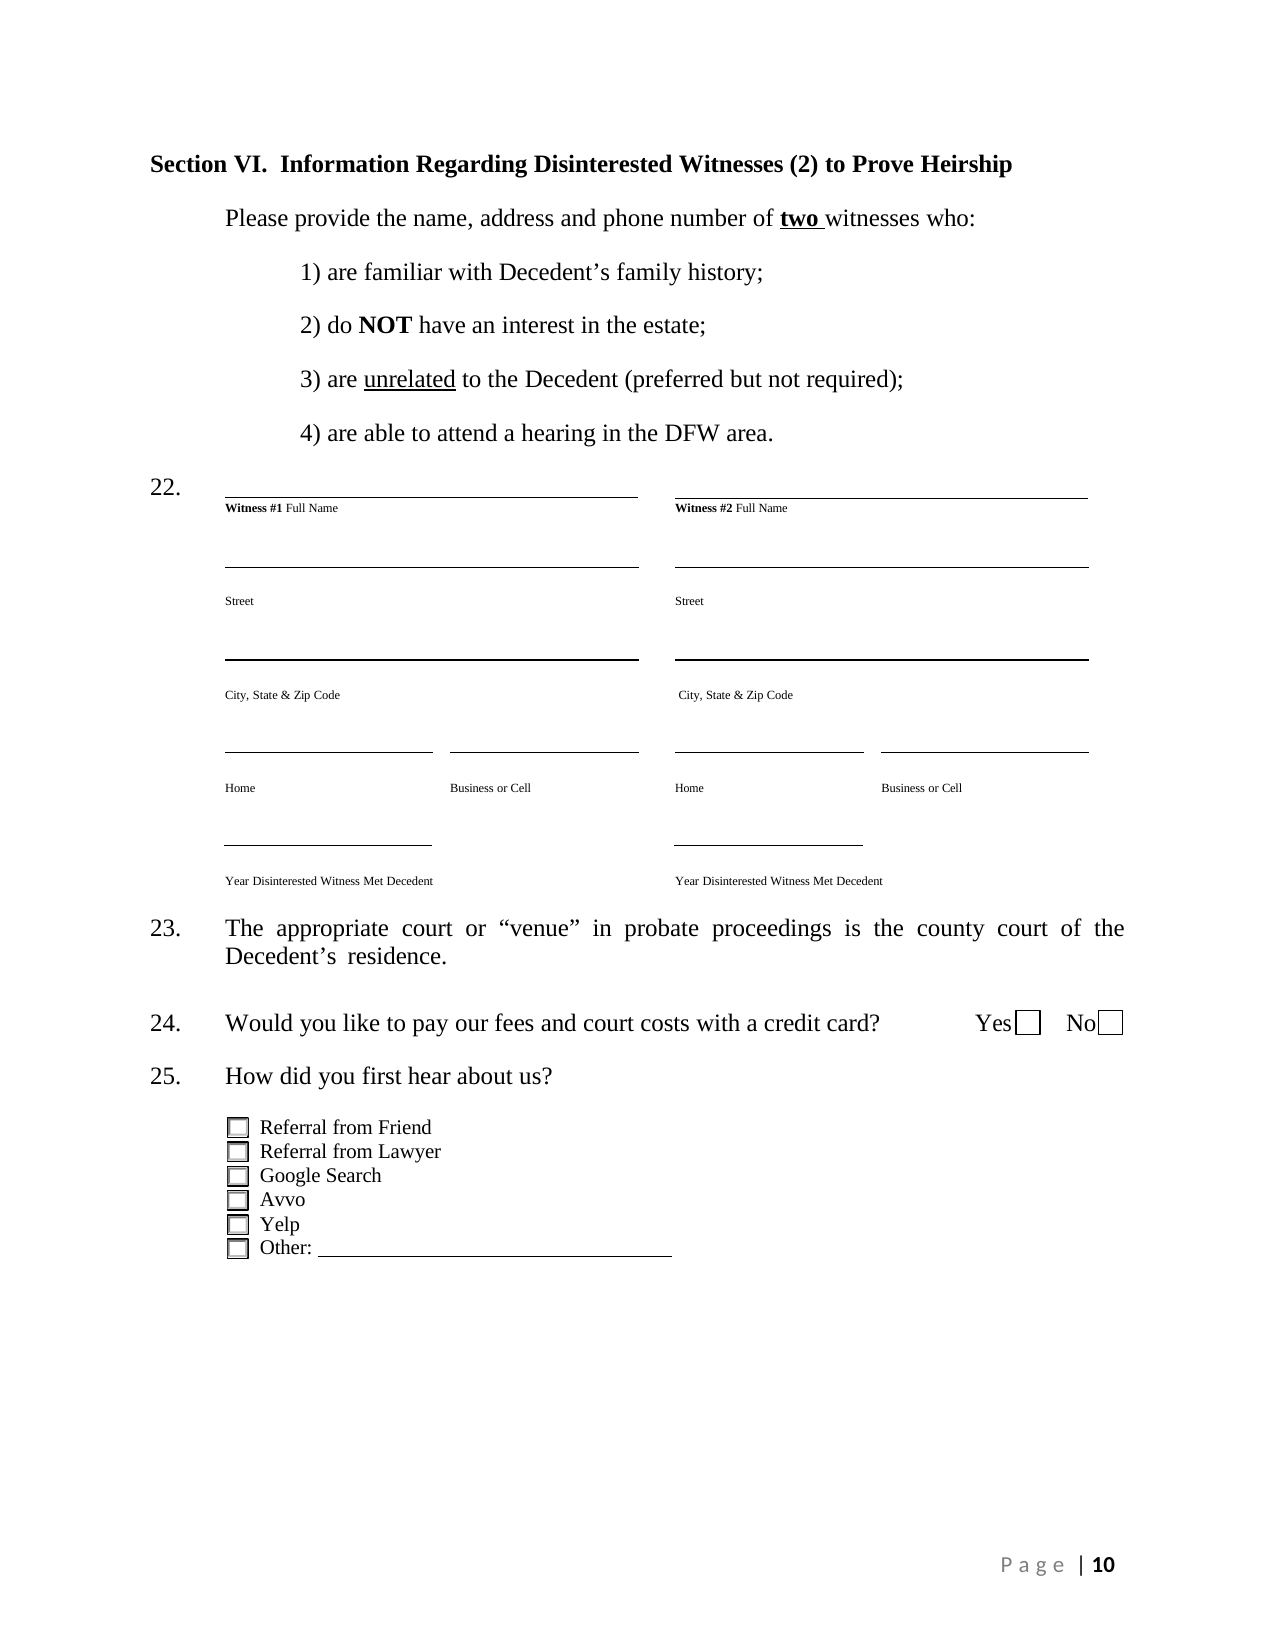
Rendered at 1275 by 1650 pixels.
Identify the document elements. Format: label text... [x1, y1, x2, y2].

text Avvo Yelp [259, 1187, 343, 1236]
text Please provide the name, address and phone number of two witnesses who: [225, 203, 1137, 231]
text City, State & Zip Code City, State & Zip Code [225, 687, 1137, 702]
text Home Business or Cell Home Business or Cell [225, 781, 1137, 795]
text Witness #1 Full Name Witness #2 Full Name [225, 501, 1137, 516]
subtitle Section VI. Information Regarding Disinterested Witnesses (2) to Prove Heirship [150, 149, 1137, 178]
text Street Street [225, 594, 1137, 608]
text Other: [259, 1236, 1137, 1259]
text 22. [150, 472, 1137, 501]
list are familiar with Decedent’s family history; [300, 257, 1137, 285]
list do NOT have an interest in the estate; [300, 310, 1137, 339]
list Would you like to pay our fees and court costs with a credit card? Yes No [150, 1008, 1137, 1036]
list The appropriate court or “venue” in probate proceedings is the county court of the Decedent’s residence. [150, 913, 1125, 970]
list How did you first hear about us? [150, 1061, 1137, 1090]
list are unrelated to the Decedent (preferred but not required); [300, 364, 1137, 393]
list are able to attend a hearing in the DFW area. [300, 418, 1137, 447]
text Referral from Friend Referral from Lawyer Google Search [259, 1115, 495, 1187]
text Year Disinterested Witness Met Decedent Year Disinterested Witness Met Decedent [225, 874, 1137, 888]
